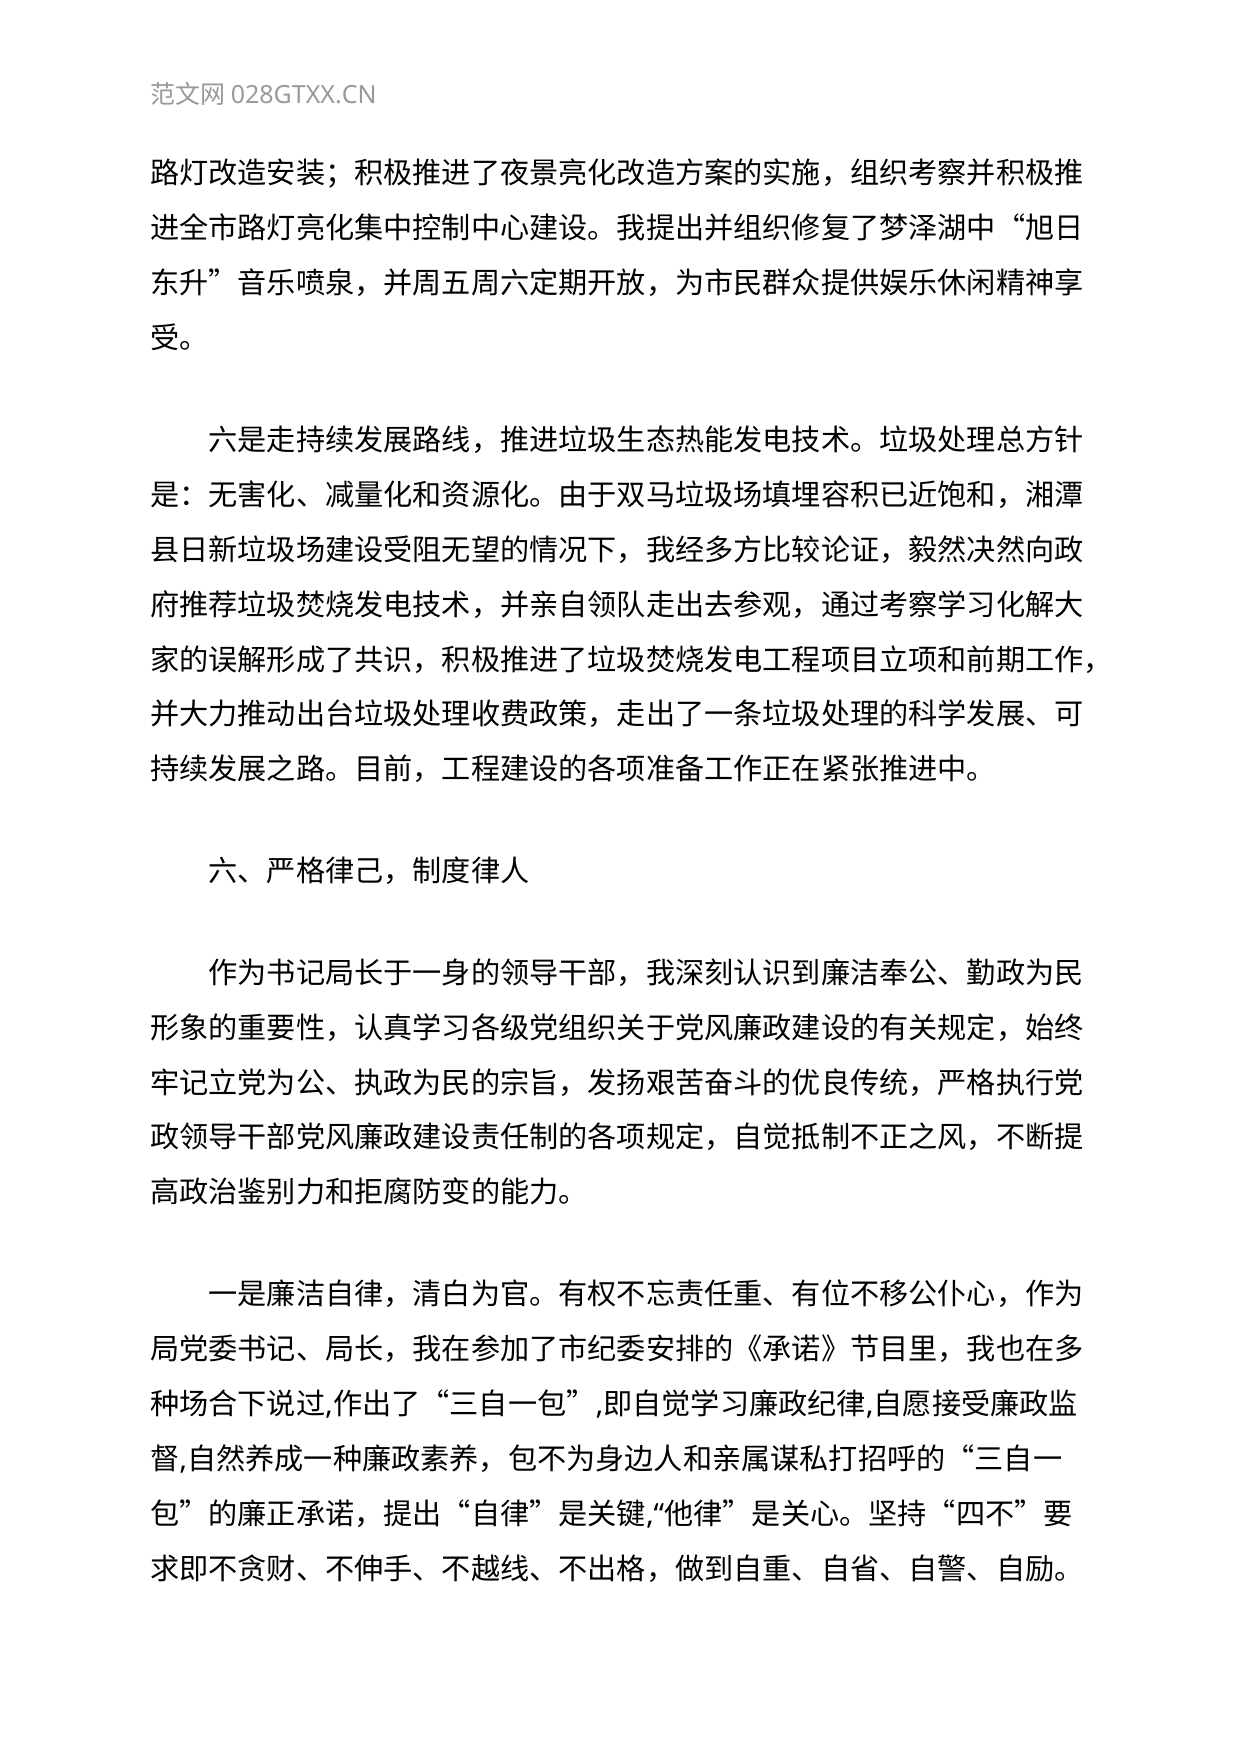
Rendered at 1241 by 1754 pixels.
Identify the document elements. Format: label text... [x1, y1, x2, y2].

text 六是走持续发展路线，推进垃圾生态热能发电技术。垃圾处理总方针是：无害化、减量化和资源化。由于双马垃圾场填埋容积已近饱和，湘潭县日新垃圾场建设受阻无望的情况下，我经多方比较论证，毅然决然向政府推荐垃圾焚烧发电技术，并亲自领队走出去参观，通过考察学习化解大家的误解形成了共识，积极推进了垃圾焚烧发电工程项目立项和前期工作，并大力推动出台垃圾处理收费政策，走出了一条垃圾处理的科学发展、可持续发展之路。目前，工程建设的各项准备工作正在紧张推进中。 [150, 416, 1090, 788]
text 六、严格律己，制度律人 [150, 848, 1090, 890]
text 一是廉洁自律，清白为官。有权不忘责任重、有位不移公仆心，作为局党委书记、局长，我在参加了市纪委安排的《承诺》节目里，我也在多种场合下说过,作出了“三自一包”,即自觉学习廉政纪律,自愿接受廉政监督,自然养成一种廉政素养，包不为身边人和亲属谋私打招呼的“三自一包”的廉正承诺，提出“自律”是关键,“他律”是关心。坚持“四不”要求即不贪财、不伸手、不越线、不出格，做到自重、自省、自警、自励。 [150, 1271, 1090, 1588]
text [150, 150, 1090, 357]
text 作为书记局长于一身的领导干部，我深刻认识到廉洁奉公、勤政为民形象的重要性，认真学习各级党组织关于党风廉政建设的有关规定，始终牢记立党为公、执政为民的宗旨，发扬艰苦奋斗的优良传统，严格执行党政领导干部党风廉政建设责任制的各项规定，自觉抵制不正之风，不断提高政治鉴别力和拒腐防变的能力。 [150, 949, 1090, 1211]
